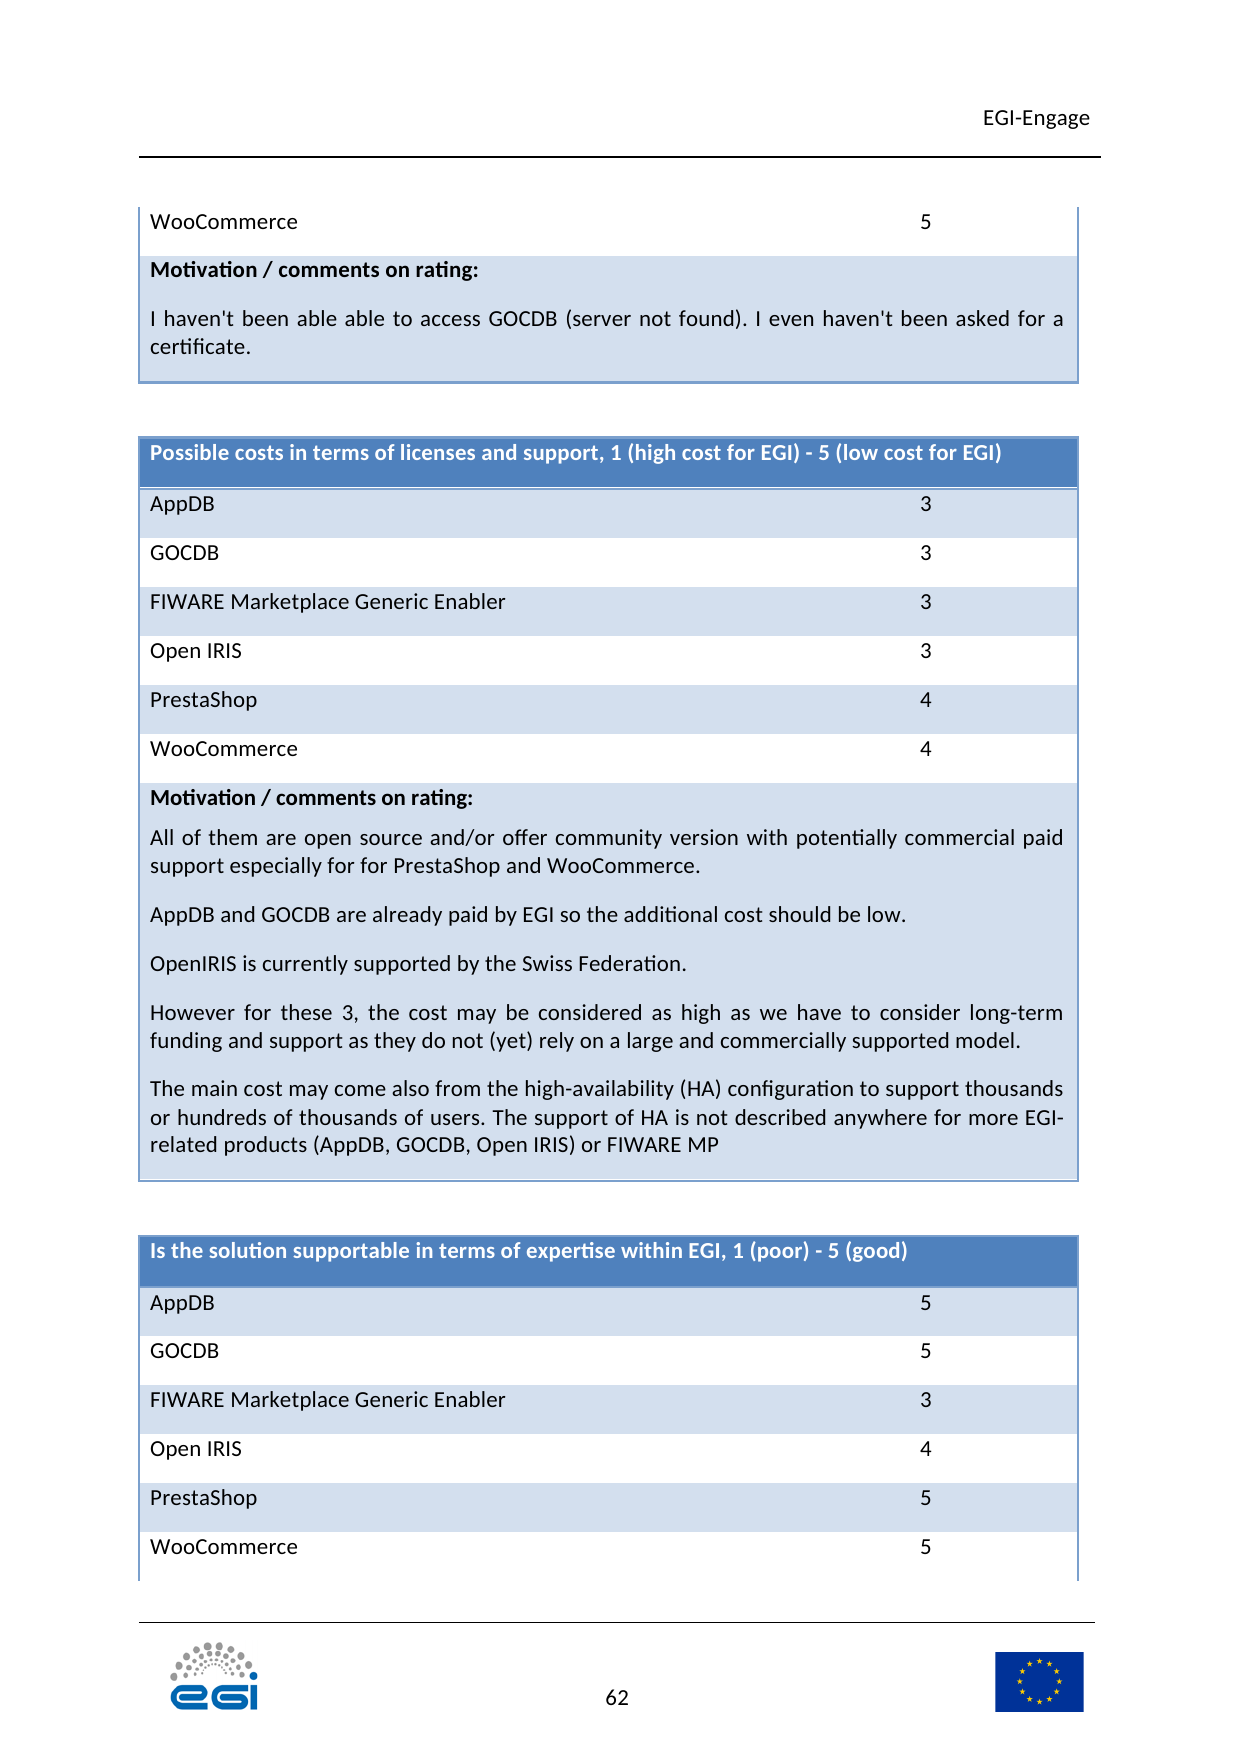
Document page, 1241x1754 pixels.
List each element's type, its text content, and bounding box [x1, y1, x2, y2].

table_cell FIWARE Marketplace Generic Enabler [140, 1385, 773, 1434]
table_cell WooCommerce [140, 207, 773, 256]
table_cell PrestaShop [140, 685, 773, 734]
table_cell 3 [773, 490, 1077, 538]
picture [995, 1652, 1084, 1712]
picture [150, 1640, 276, 1712]
table_cell 4 [773, 685, 1077, 734]
table_header Is the solution supportable in terms of expertise within EGI, 1 (poor) - 5 (good) [140, 1237, 1077, 1286]
table_cell 5 [773, 1483, 1077, 1532]
table_cell Motivation / comments on rating: All of them are open source and/or offer community version with potentially commercial paid support especially for for PrestaShop and WooCommerce. AppDB and GOCDB are already paid by EGI so the additional cost should be low. OpenIRIS is currently supported by the Swiss Federation. However for these 3, the cost may be considered as high as we have to consider long-term funding and support as they do not (yet) rely on a large and commercially supported model. The main cost may come also from the high-availability (HA) configuration to support thousands or hundreds of thousands of users. The support of HA is not described anywhere for more EGI-related products (AppDB, GOCDB, Open IRIS) or FIWARE MP [140, 783, 1077, 1179]
table_cell 3 [773, 538, 1077, 587]
table_cell 4 [773, 734, 1077, 783]
table_cell 3 [773, 587, 1077, 636]
table_cell PrestaShop [140, 1483, 773, 1532]
table_cell GOCDB [140, 538, 773, 587]
table_cell 4 [773, 1434, 1077, 1483]
table_cell Motivation / comments on rating: I haven't been able able to access GOCDB (server not found). I even haven't been asked for a certificate. [140, 256, 1077, 381]
table_cell AppDB [140, 490, 773, 538]
table_cell FIWARE Marketplace Generic Enabler [140, 587, 773, 636]
table_cell Open IRIS [140, 1434, 773, 1483]
table_header Possible costs in terms of licenses and support, 1 (high cost for EGI) - 5 (low cost for EGI) [140, 439, 1077, 487]
table_cell 3 [773, 1385, 1077, 1434]
table_cell 5 [773, 207, 1077, 256]
table_cell WooCommerce [140, 734, 773, 783]
table_cell 5 [773, 1288, 1077, 1336]
table_cell 5 [773, 1532, 1077, 1581]
table_cell WooCommerce [140, 1532, 773, 1581]
table_cell GOCDB [140, 1336, 773, 1385]
table_cell 5 [773, 1336, 1077, 1385]
table_cell AppDB [140, 1288, 773, 1336]
table_cell Open IRIS [140, 636, 773, 685]
table_cell 3 [773, 636, 1077, 685]
